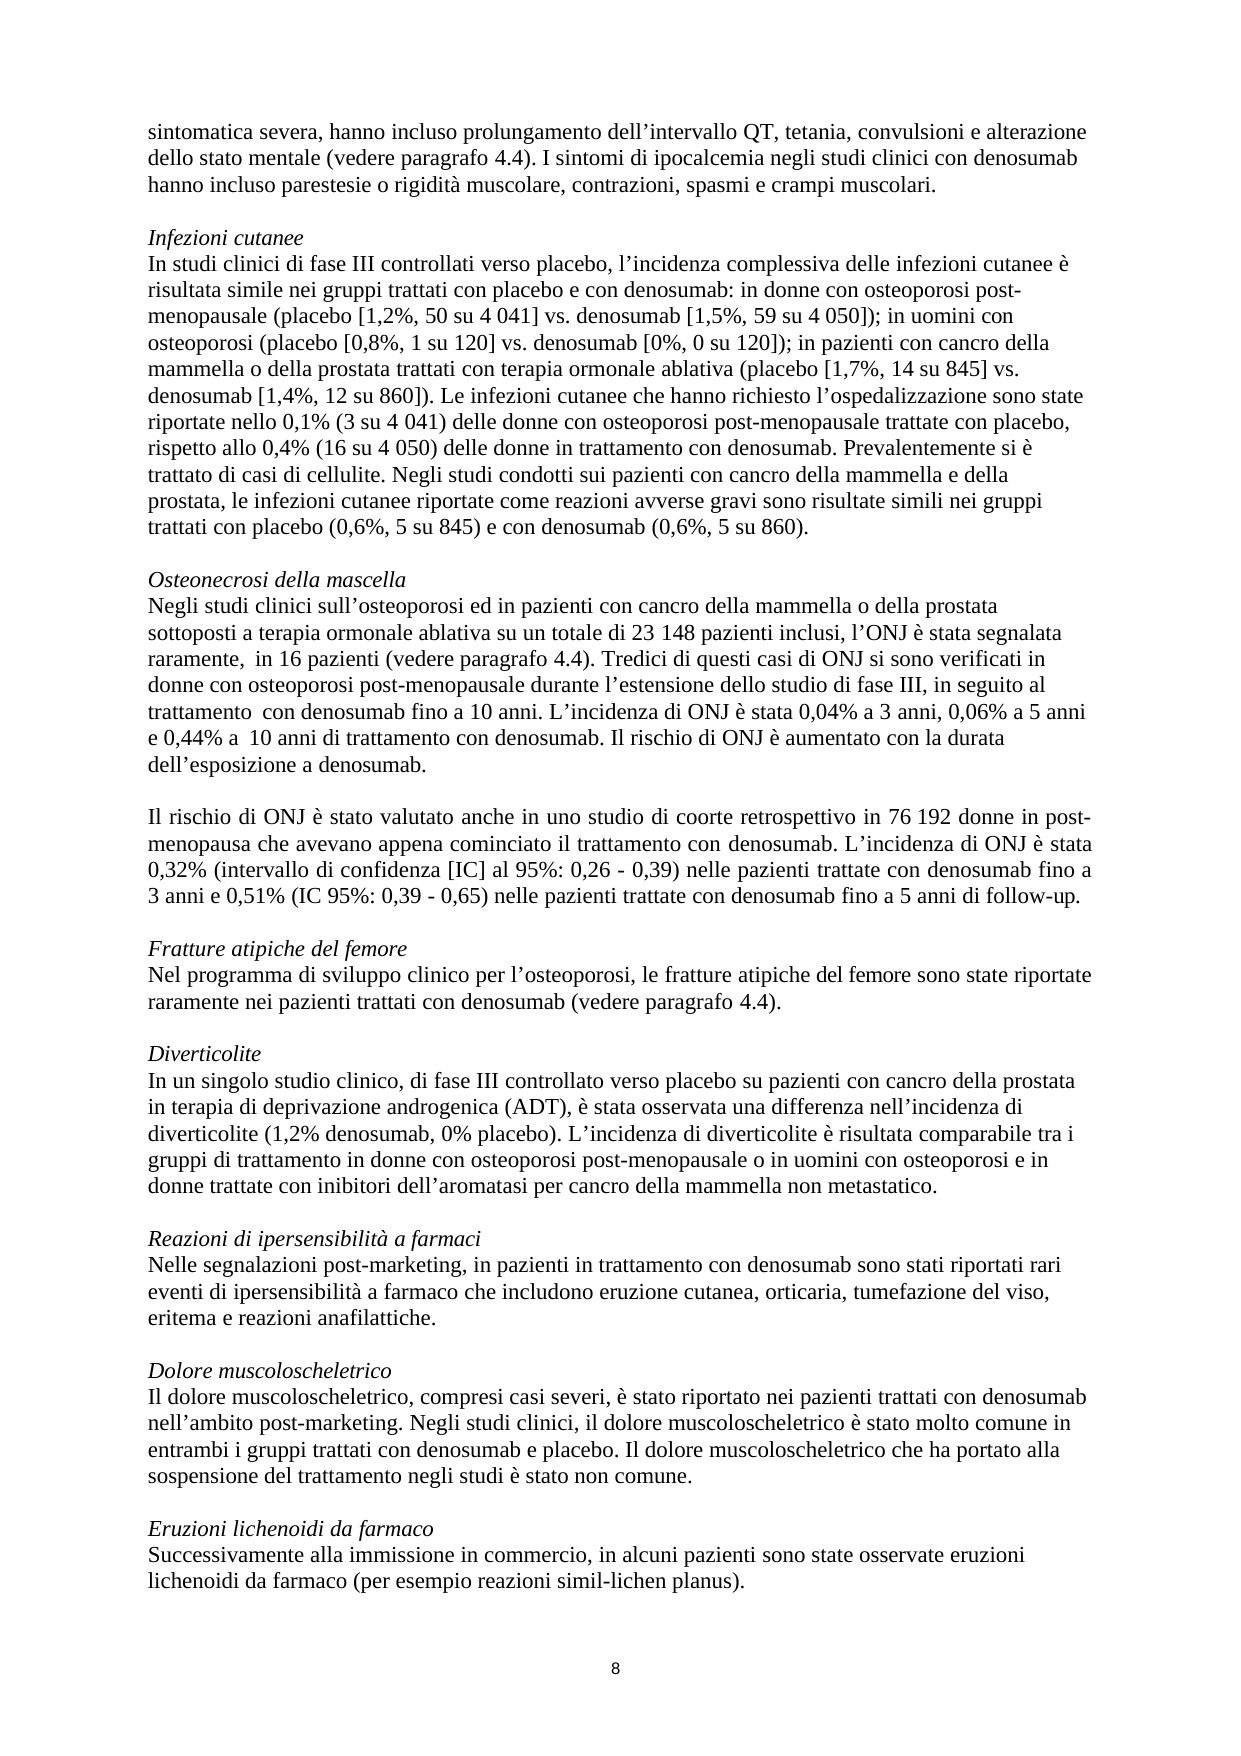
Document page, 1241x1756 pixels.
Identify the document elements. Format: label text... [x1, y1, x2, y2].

text Il rischio di ONJ è stato valutato anche in uno studio di coorte retrospettivo in 76 192 donne in post-menopausa che avevano appena cominciato il trattamento con denosumab. L’incidenza di ONJ è stata 0,32% (intervallo di confidenza [IC] al 95%: 0,26 - 0,39) nelle pazienti trattate con denosumab fino a 3 anni e 0,51% (IC 95%: 0,39 - 0,65) nelle pazienti trattate con denosumab fino a 5 anni di follow-up. [148, 803, 1092, 909]
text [148, 118, 1092, 197]
text Nelle segnalazioni post-marketing, in pazienti in trattamento con denosumab sono stati riportati rari eventi di ipersensibilità a farmaco che includono eruzione cutanea, orticaria, tumefazione del viso, eritema e reazioni anafilattiche. [148, 1251, 1092, 1330]
text Eruzioni lichenoidi da farmaco [148, 1515, 1092, 1541]
text Nel programma di sviluppo clinico per l’osteoporosi, le fratture atipiche del femore sono state riportate raramente nei pazienti trattati con denosumab (vedere paragrafo 4.4). [148, 961, 1092, 1014]
text Osteonecrosi della mascella [148, 566, 1092, 592]
text Diverticolite [148, 1041, 1092, 1067]
text Successivamente alla immissione in commercio, in alcuni pazienti sono state osservate eruzioni lichenoidi da farmaco (per esempio reazioni simil-lichen planus). [148, 1541, 1092, 1594]
text Dolore muscoloscheletrico [148, 1357, 1092, 1383]
text Il dolore muscoloscheletrico, compresi casi severi, è stato riportato nei pazienti trattati con denosumab nell’ambito post-marketing. Negli studi clinici, il dolore muscoloscheletrico è stato molto comune in entrambi i gruppi trattati con denosumab e placebo. Il dolore muscoloscheletrico che ha portato alla sospensione del trattamento negli studi è stato non comune. [148, 1383, 1092, 1488]
text Fratture atipiche del femore [148, 935, 1092, 961]
text Infezioni cutanee [148, 223, 1092, 250]
text In un singolo studio clinico, di fase III controllato verso placebo su pazienti con cancro della prostata in terapia di deprivazione androgenica (ADT), è stata osservata una differenza nell’incidenza di diverticolite (1,2% denosumab, 0% placebo). L’incidenza di diverticolite è risultata comparabile tra i gruppi di trattamento in donne con osteoporosi post-menopausale o in uomini con osteoporosi e in donne trattate con inibitori dell’aromatasi per cancro della mammella non metastatico. [148, 1067, 1092, 1199]
text Reazioni di ipersensibilità a farmaci [148, 1225, 1092, 1251]
text Negli studi clinici sull’osteoporosi ed in pazienti con cancro della mammella o della prostata sottoposti a terapia ormonale ablativa su un totale di 23 148 pazienti inclusi, l’ONJ è stata segnalata raramente, in 16 pazienti (vedere paragrafo 4.4). Tredici di questi casi di ONJ si sono verificati in donne con osteoporosi post-menopausale durante l’estensione dello studio di fase III, in seguito al trattamento con denosumab fino a 10 anni. L’incidenza di ONJ è stata 0,04% a 3 anni, 0,06% a 5 anni e 0,44% a 10 anni di trattamento con denosumab. Il rischio di ONJ è aumentato con la durata dell’esposizione a denosumab. [148, 592, 1092, 777]
text In studi clinici di fase III controllati verso placebo, l’incidenza complessiva delle infezioni cutanee è risultata simile nei gruppi trattati con placebo e con denosumab: in donne con osteoporosi post-menopausale (placebo [1,2%, 50 su 4 041] vs. denosumab [1,5%, 59 su 4 050]); in uomini con osteoporosi (placebo [0,8%, 1 su 120] vs. denosumab [0%, 0 su 120]); in pazienti con cancro della mammella o della prostata trattati con terapia ormonale ablativa (placebo [1,7%, 14 su 845] vs. denosumab [1,4%, 12 su 860]). Le infezioni cutanee che hanno richiesto l’ospedalizzazione sono state riportate nello 0,1% (3 su 4 041) delle donne con osteoporosi post-menopausale trattate con placebo, rispetto allo 0,4% (16 su 4 050) delle donne in trattamento con denosumab. Prevalentemente si è trattato di casi di cellulite. Negli studi condotti sui pazienti con cancro della mammella e della prostata, le infezioni cutanee riportate come reazioni avverse gravi sono risultate simili nei gruppi trattati con placebo (0,6%, 5 su 845) e con denosumab (0,6%, 5 su 860). [148, 250, 1092, 540]
